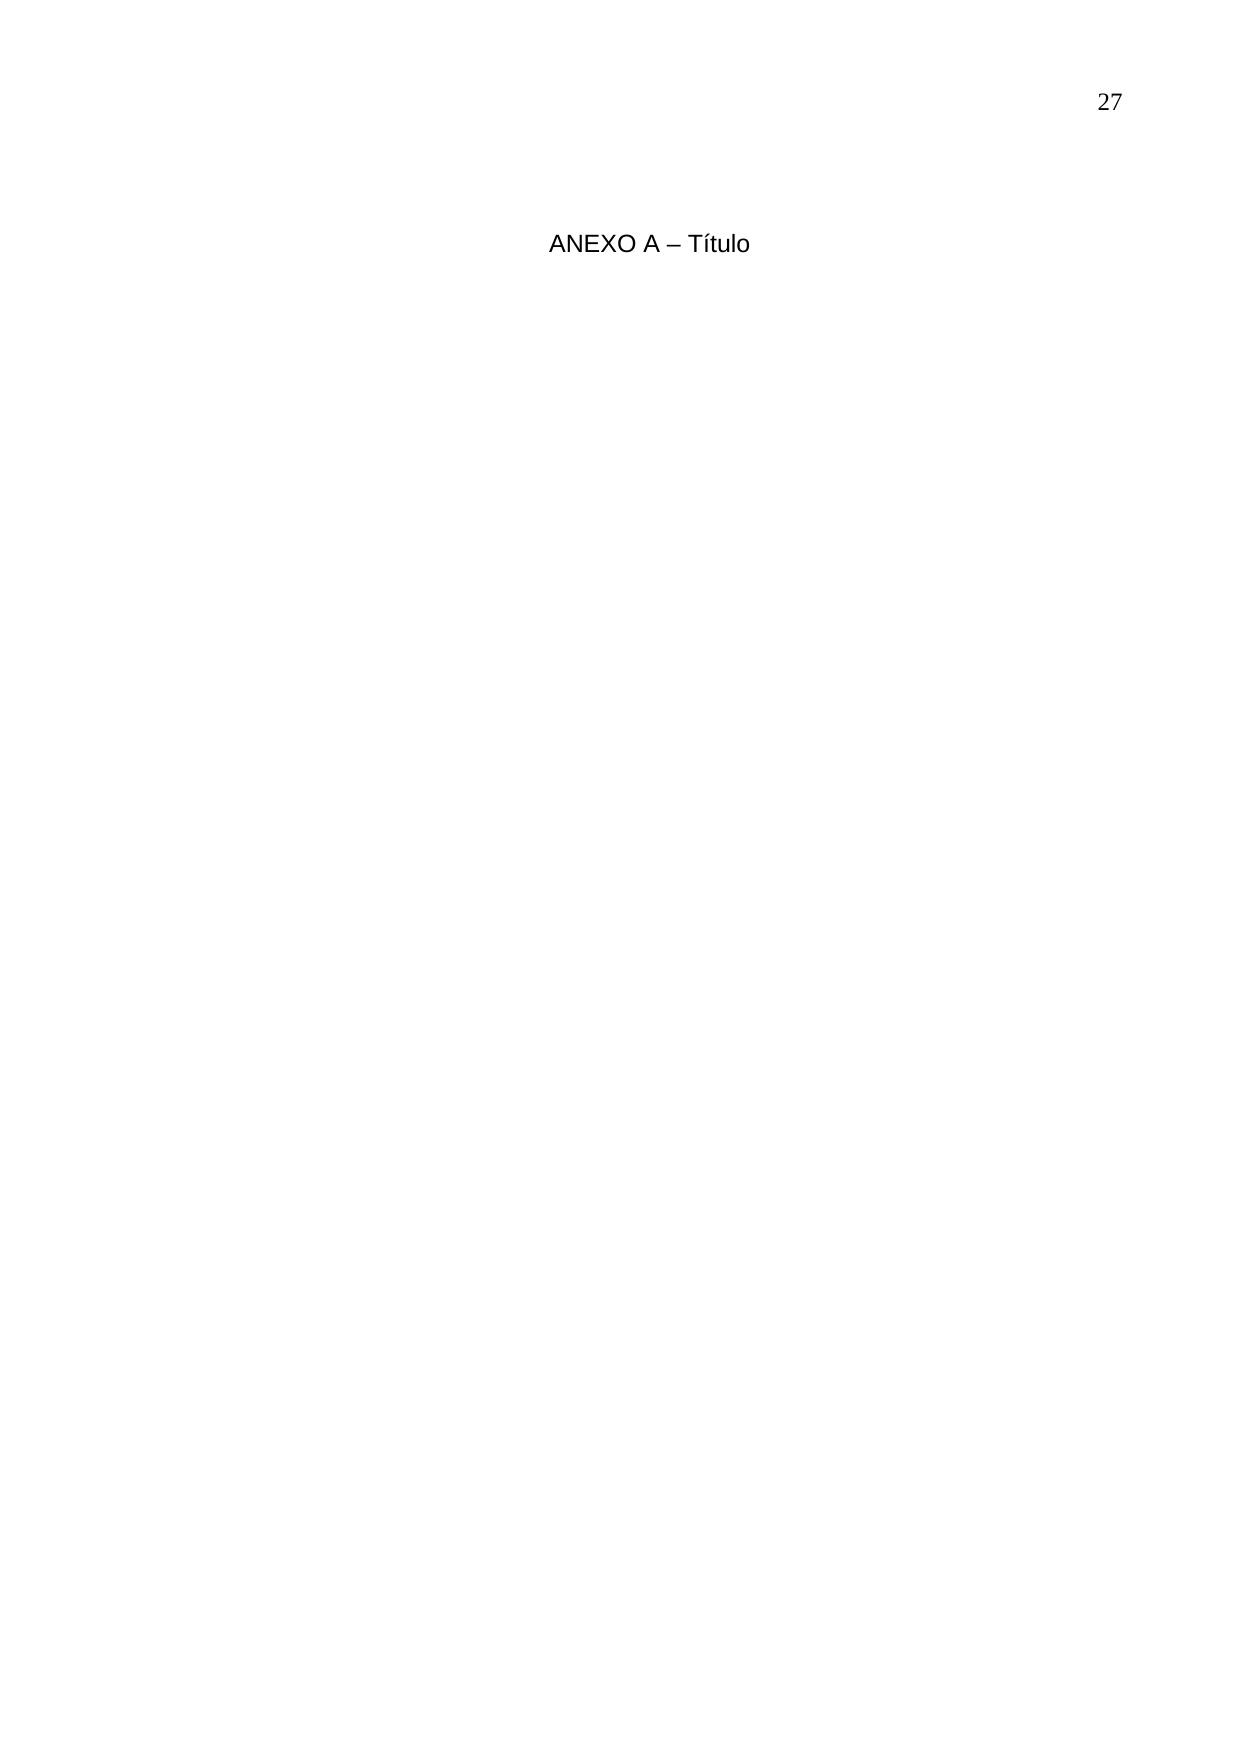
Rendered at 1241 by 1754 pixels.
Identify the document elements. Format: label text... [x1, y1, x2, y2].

subtitle ANEXO A – Título [177, 229, 1122, 258]
